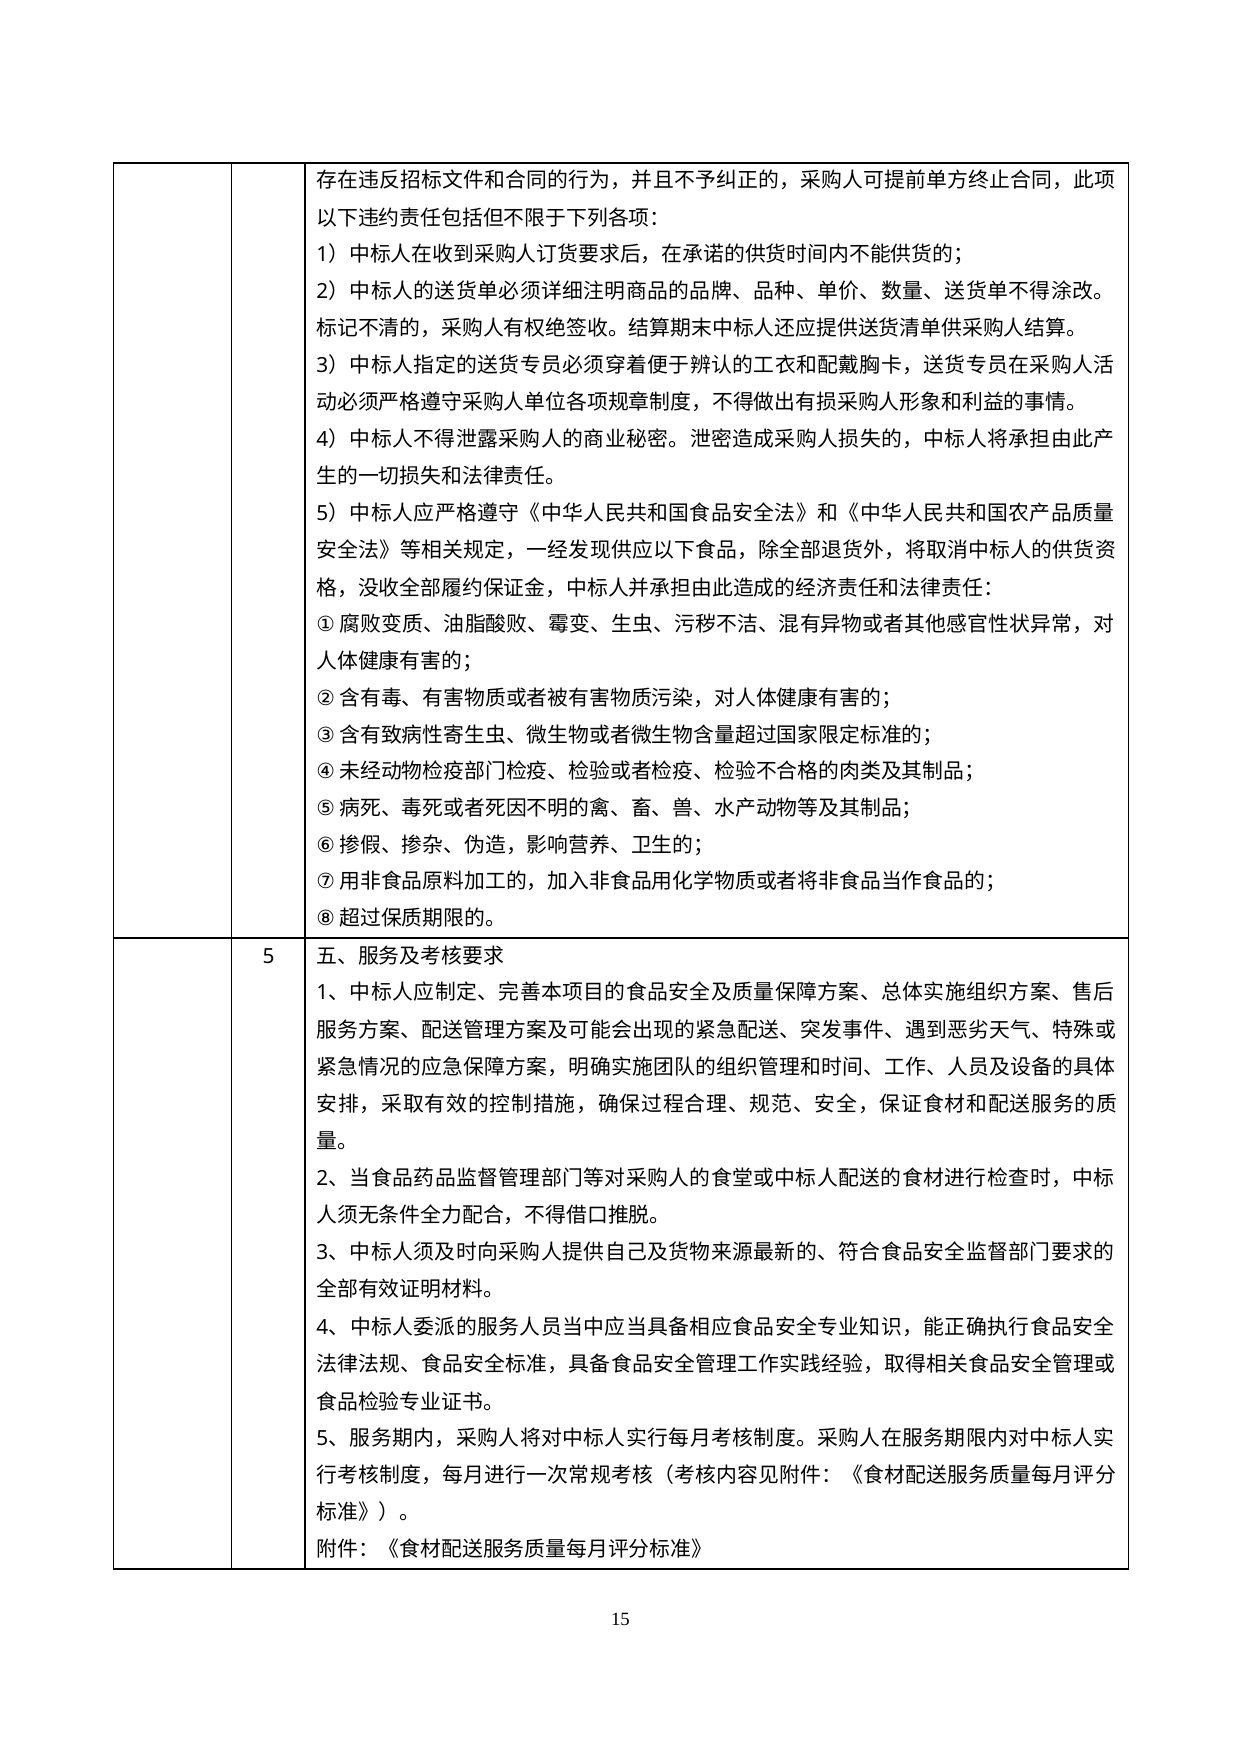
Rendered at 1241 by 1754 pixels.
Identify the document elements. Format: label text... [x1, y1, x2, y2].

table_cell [306, 164, 1128, 937]
table_cell 4 [232, 164, 304, 937]
table_cell 5 [232, 939, 304, 1568]
table_cell [114, 164, 231, 937]
table_cell [114, 939, 231, 1568]
